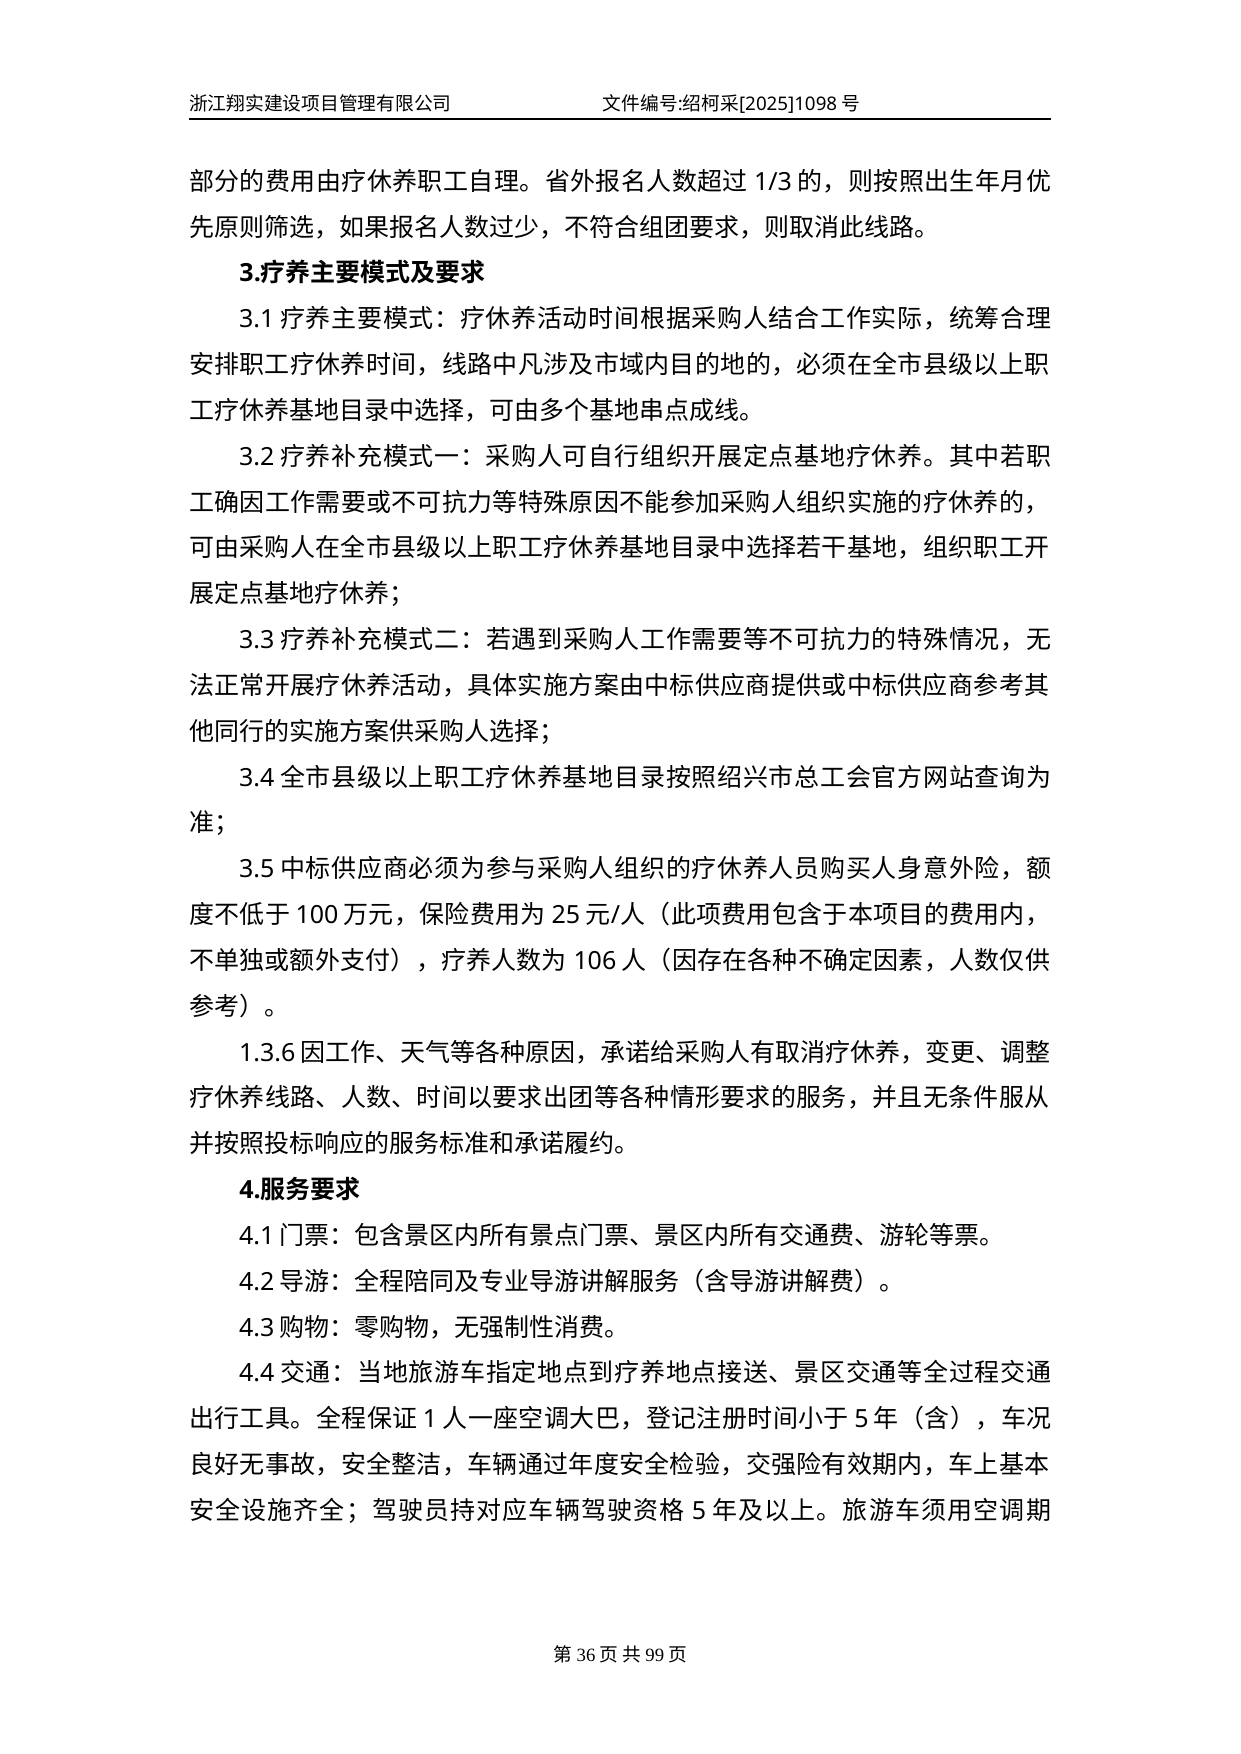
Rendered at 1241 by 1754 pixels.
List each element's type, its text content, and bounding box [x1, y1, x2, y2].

list 4.服务要求 [189, 1162, 1051, 1208]
text 1.3.6因工作、天气等各种原因，承诺给采购人有取消疗休养，变更、调整疗休养线路、人数、时间以要求出团等各种情形要求的服务，并且无条件服从并按照投标响应的服务标准和承诺履约。 [189, 1024, 1051, 1162]
text 3.1疗养主要模式：疗休养活动时间根据采购人结合工作实际，统筹合理安排职工疗休养时间，线路中凡涉及市域内目的地的，必须在全市县级以上职工疗休养基地目录中选择，可由多个基地串点成线。 [189, 291, 1051, 428]
text 3.4全市县级以上职工疗休养基地目录按照绍兴市总工会官方网站查询为准； [189, 749, 1051, 841]
text 3.5中标供应商必须为参与采购人组织的疗休养人员购买人身意外险，额度不低于100万元，保险费用为25元/人（此项费用包含于本项目的费用内，不单独或额外支付），疗养人数为106人（因存在各种不确定因素，人数仅供参考）。 [189, 841, 1051, 1024]
list 4.3购物：零购物，无强制性消费。 [189, 1299, 1051, 1345]
list 4.2导游：全程陪同及专业导游讲解服务（含导游讲解费）。 [189, 1253, 1051, 1299]
text 3.疗养主要模式及要求 [189, 245, 1051, 291]
text 3.2疗养补充模式一：采购人可自行组织开展定点基地疗休养。其中若职工确因工作需要或不可抗力等特殊原因不能参加采购人组织实施的疗休养的，可由采购人在全市县级以上职工疗休养基地目录中选择若干基地，组织职工开展定点基地疗休养； [189, 428, 1051, 612]
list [189, 1345, 1051, 1528]
text 3.3疗养补充模式二：若遇到采购人工作需要等不可抗力的特殊情况，无法正常开展疗休养活动，具体实施方案由中标供应商提供或中标供应商参考其他同行的实施方案供采购人选择； [189, 612, 1051, 749]
list 4.1门票：包含景区内所有景点门票、景区内所有交通费、游轮等票。 [189, 1208, 1051, 1253]
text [189, 153, 1051, 245]
